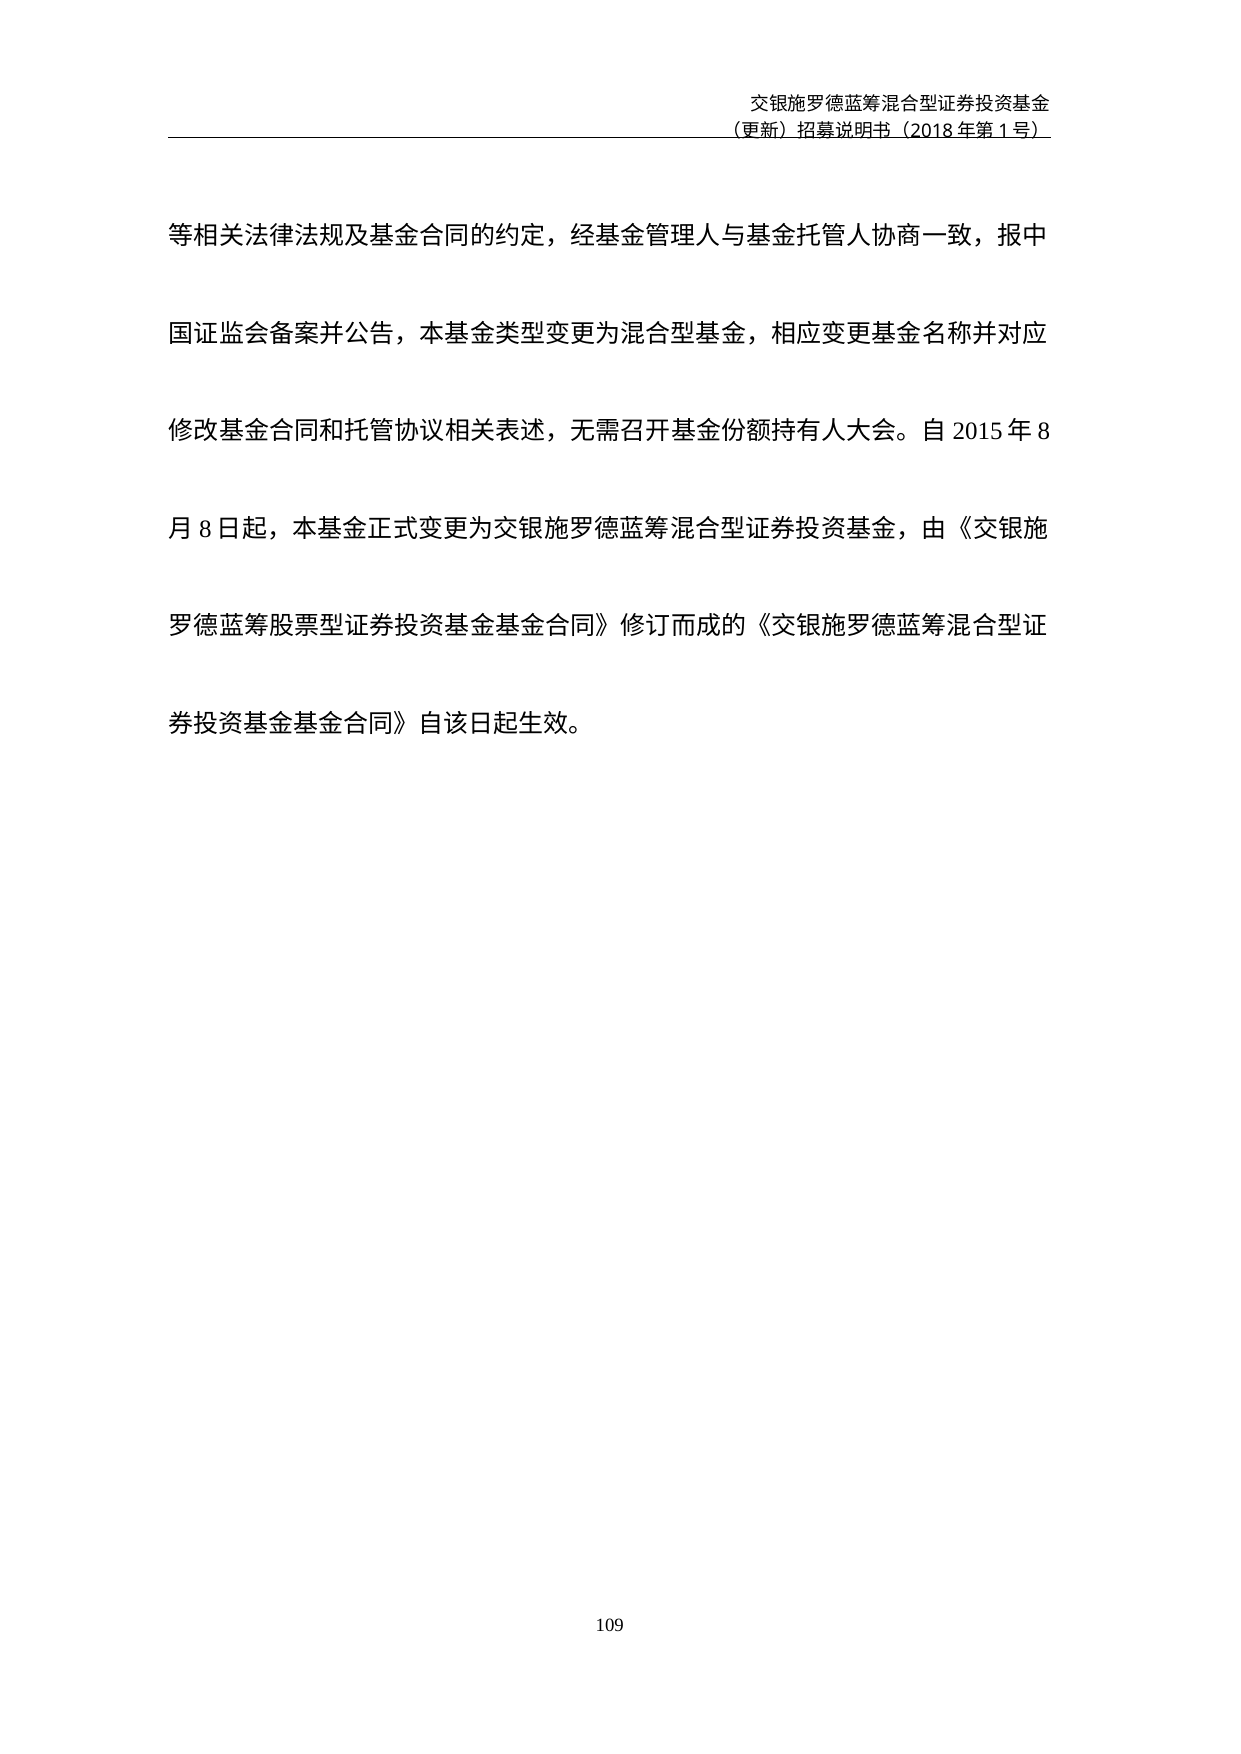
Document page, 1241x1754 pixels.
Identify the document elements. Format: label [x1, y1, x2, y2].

text [169, 201, 1050, 754]
